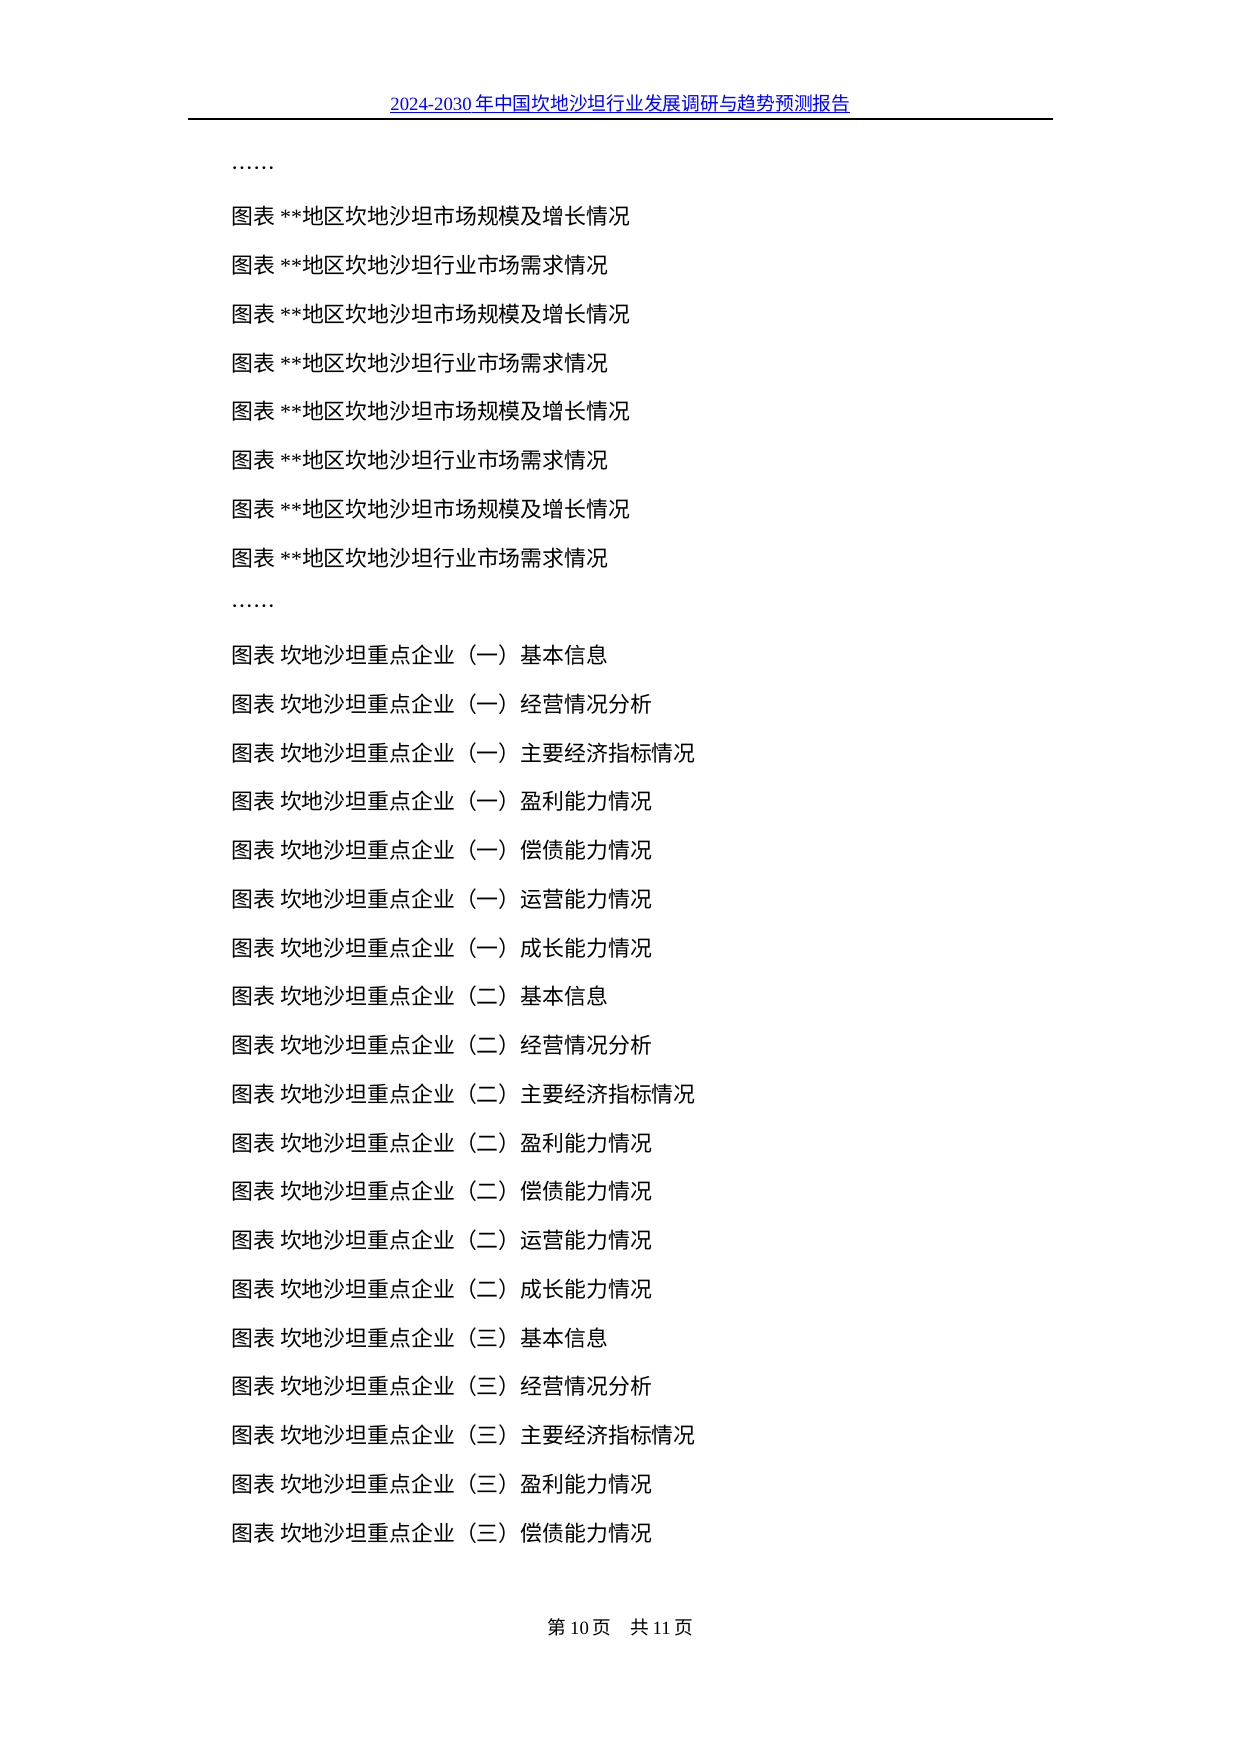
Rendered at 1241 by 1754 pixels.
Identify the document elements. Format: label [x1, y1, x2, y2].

text [187, 150, 1053, 1548]
